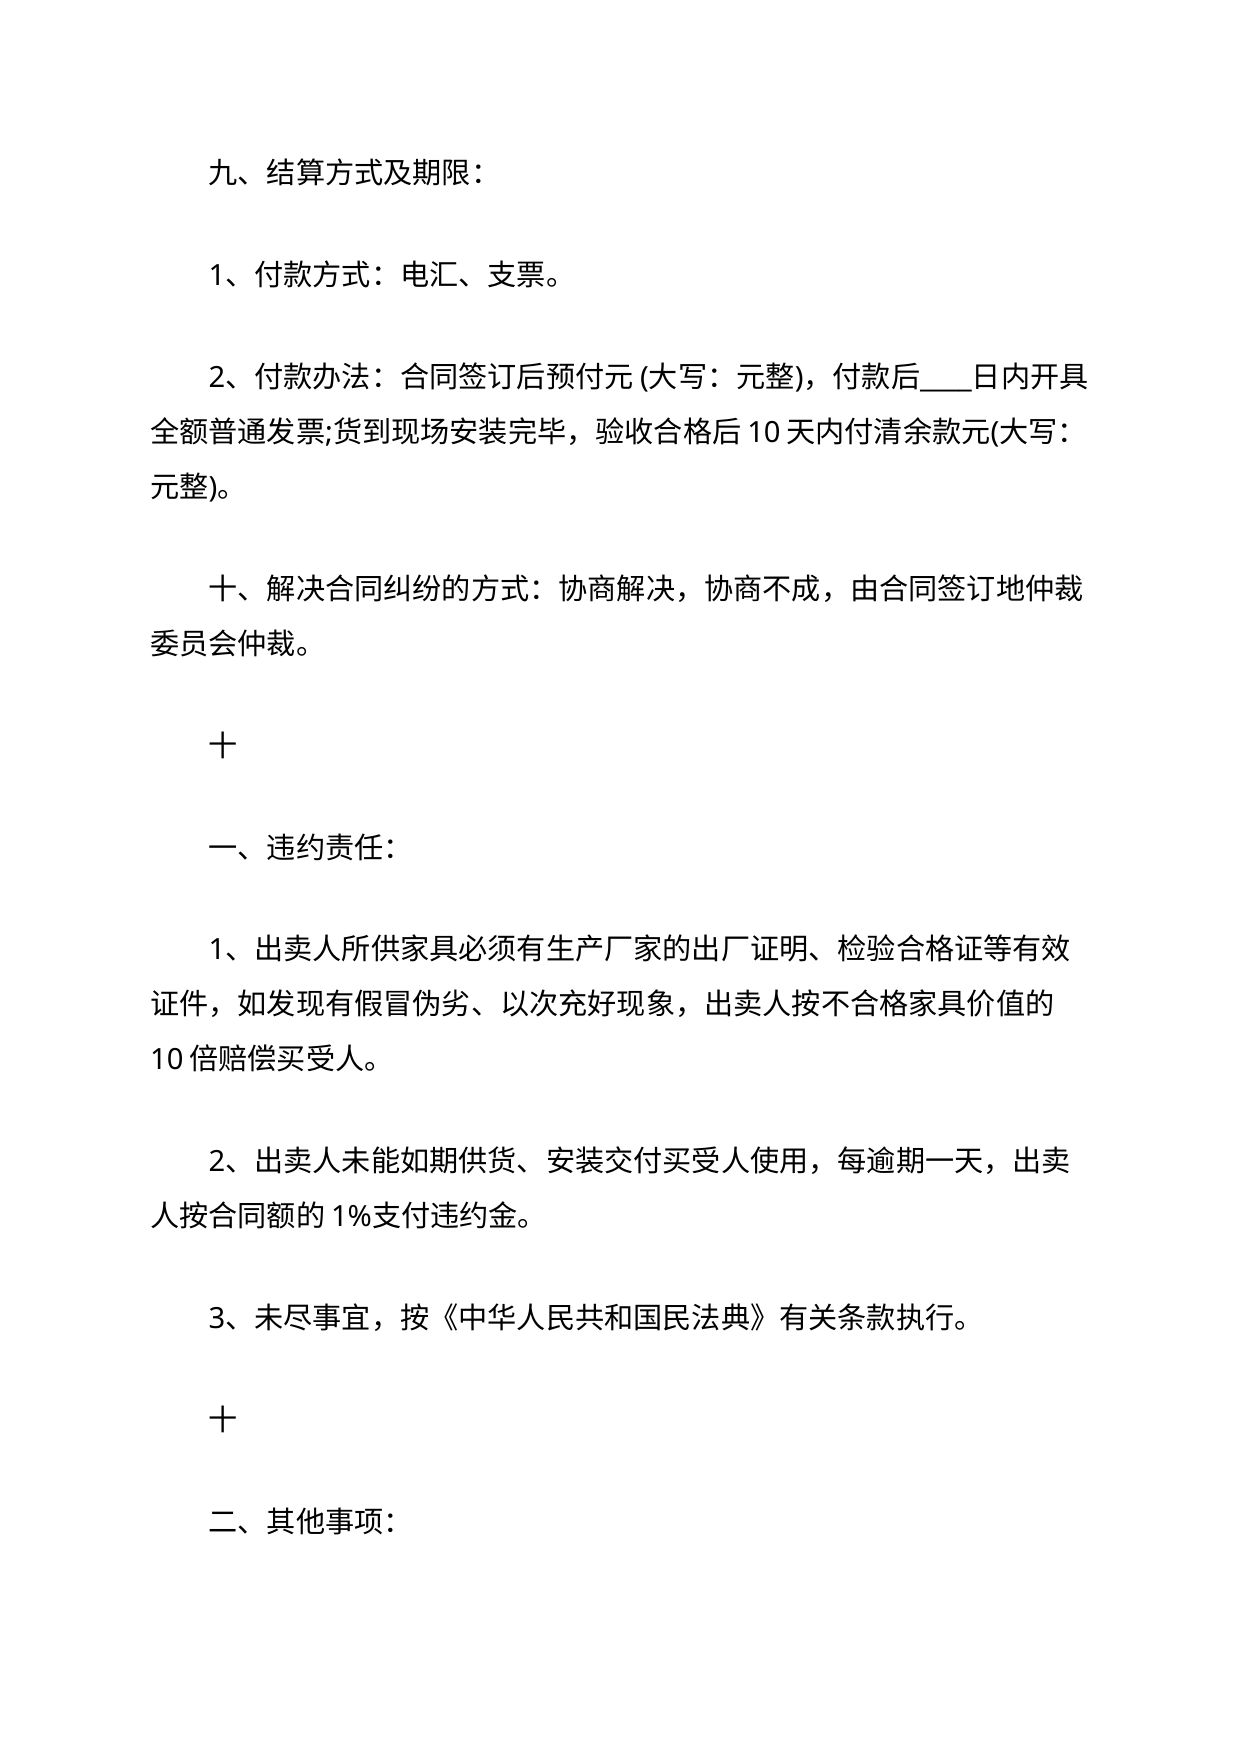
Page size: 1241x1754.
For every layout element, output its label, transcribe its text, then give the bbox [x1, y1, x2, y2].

text 一、违约责任： [150, 824, 1090, 866]
text 十 [150, 1397, 1090, 1439]
text 2、付款办法：合同签订后预付元 (大写：元整)，付款后____日内开具全额普通发票;货到现场安装完毕，验收合格后10天内付清余款元(大写：元整)。 [150, 354, 1090, 506]
text 十 [150, 722, 1090, 765]
text 十、解决合同纠纷的方式：协商解决，协商不成，由合同签订地仲裁委员会仲裁。 [150, 566, 1090, 663]
text 1、出卖人所供家具必须有生产厂家的出厂证明、检验合格证等有效证件，如发现有假冒伪劣、以次充好现象，出卖人按不合格家具价值的10倍赔偿买受人。 [150, 926, 1090, 1078]
text 二、其他事项： [150, 1498, 1090, 1541]
text 九、结算方式及期限： [150, 150, 1090, 192]
text 3、未尽事宜，按《中华人民共和国民法典》有关条款执行。 [150, 1295, 1090, 1337]
text 2、出卖人未能如期供货、安装交付买受人使用，每逾期一天，出卖人按合同额的1%支付违约金。 [150, 1138, 1090, 1235]
text 1、付款方式：电汇、支票。 [150, 252, 1090, 294]
